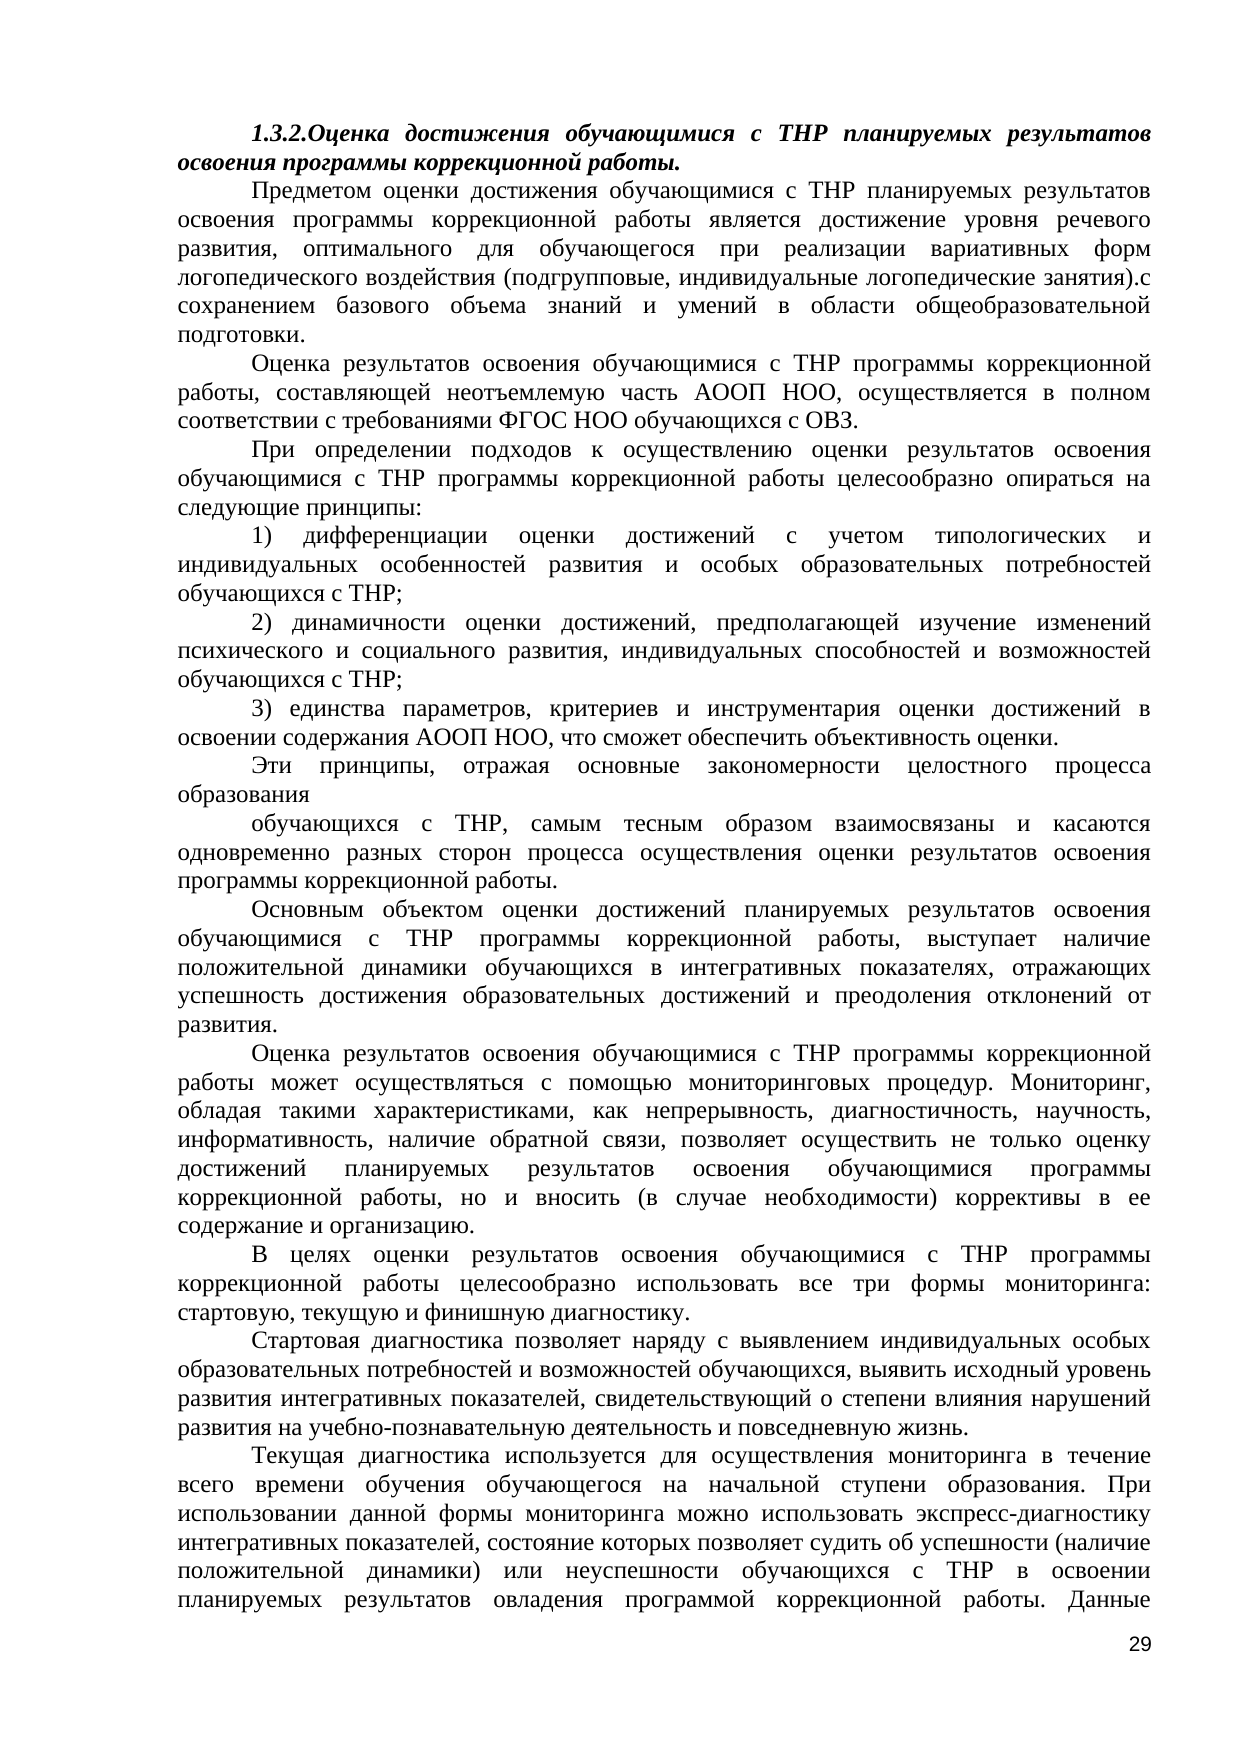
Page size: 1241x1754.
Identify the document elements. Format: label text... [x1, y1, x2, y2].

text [177, 1441, 1152, 1613]
text Оценка результатов освоения обучающимися с ТНР программы коррекционной работы, составляющей неотъемлемую часть АООП НОО, осуществляется в полном соответствии с требованиями ФГОС НОО обучающихся с ОВЗ. [177, 348, 1152, 434]
text Эти принципы, отражая основные закономерности целостного процесса образования [177, 751, 1152, 808]
text 1.3.2.Оценка достижения обучающимися с ТНР планируемых результатов освоения программы коррекционной работы. [177, 118, 1152, 176]
text 1) дифференциации оценки достижений с учетом типологических и индивидуальных особенностей развития и особых образовательных потребностей обучающихся с ТНР; [177, 521, 1152, 607]
text При определении подходов к осуществлению оценки результатов освоения обучающимися с ТНР программы коррекционной работы целесообразно опираться на следующие принципы: [177, 434, 1152, 521]
text В целях оценки результатов освоения обучающимися с ТНР программы коррекционной работы целесообразно использовать все три формы мониторинга: стартовую, текущую и финишную диагностику. [177, 1239, 1152, 1326]
text 2) динамичности оценки достижений, предполагающей изучение изменений психического и социального развития, индивидуальных способностей и возможностей обучающихся с ТНР; [177, 607, 1152, 693]
text Основным объектом оценки достижений планируемых результатов освоения обучающимися с ТНР программы коррекционной работы, выступает наличие положительной динамики обучающихся в интегративных показателях, отражающих успешность достижения образовательных достижений и преодоления отклонений от развития. [177, 894, 1152, 1038]
text обучающихся с ТНР, самым тесным образом взаимосвязаны и касаются одновременно разных сторон процесса осуществления оценки результатов освоения программы коррекционной работы. [177, 808, 1152, 894]
text Оценка результатов освоения обучающимися с ТНР программы коррекционной работы может осуществляться с помощью мониторинговых процедур. Мониторинг, обладая такими характеристиками, как непрерывность, диагностичность, научность, информативность, наличие обратной связи, позволяет осуществить не только оценку достижений планируемых результатов освоения обучающимися программы коррекционной работы, но и вносить (в случае необходимости) коррективы в ее содержание и организацию. [177, 1038, 1152, 1239]
text Стартовая диагностика позволяет наряду с выявлением индивидуальных особых образовательных потребностей и возможностей обучающихся, выявить исходный уровень развития интегративных показателей, свидетельствующий о степени влияния нарушений развития на учебно-познавательную деятельность и повседневную жизнь. [177, 1326, 1152, 1441]
text Предметом оценки достижения обучающимися с ТНР планируемых результатов освоения программы коррекционной работы является достижение уровня речевого развития, оптимального для обучающегося при реализации вариативных форм логопедического воздействия (подгрупповые, индивидуальные логопедические занятия).с сохранением базового объема знаний и умений в области общеобразовательной подготовки. [177, 176, 1152, 348]
text 3) единства параметров, критериев и инструментария оценки достижений в освоении содержания АООП НОО, что сможет обеспечить объективность оценки. [177, 693, 1152, 751]
